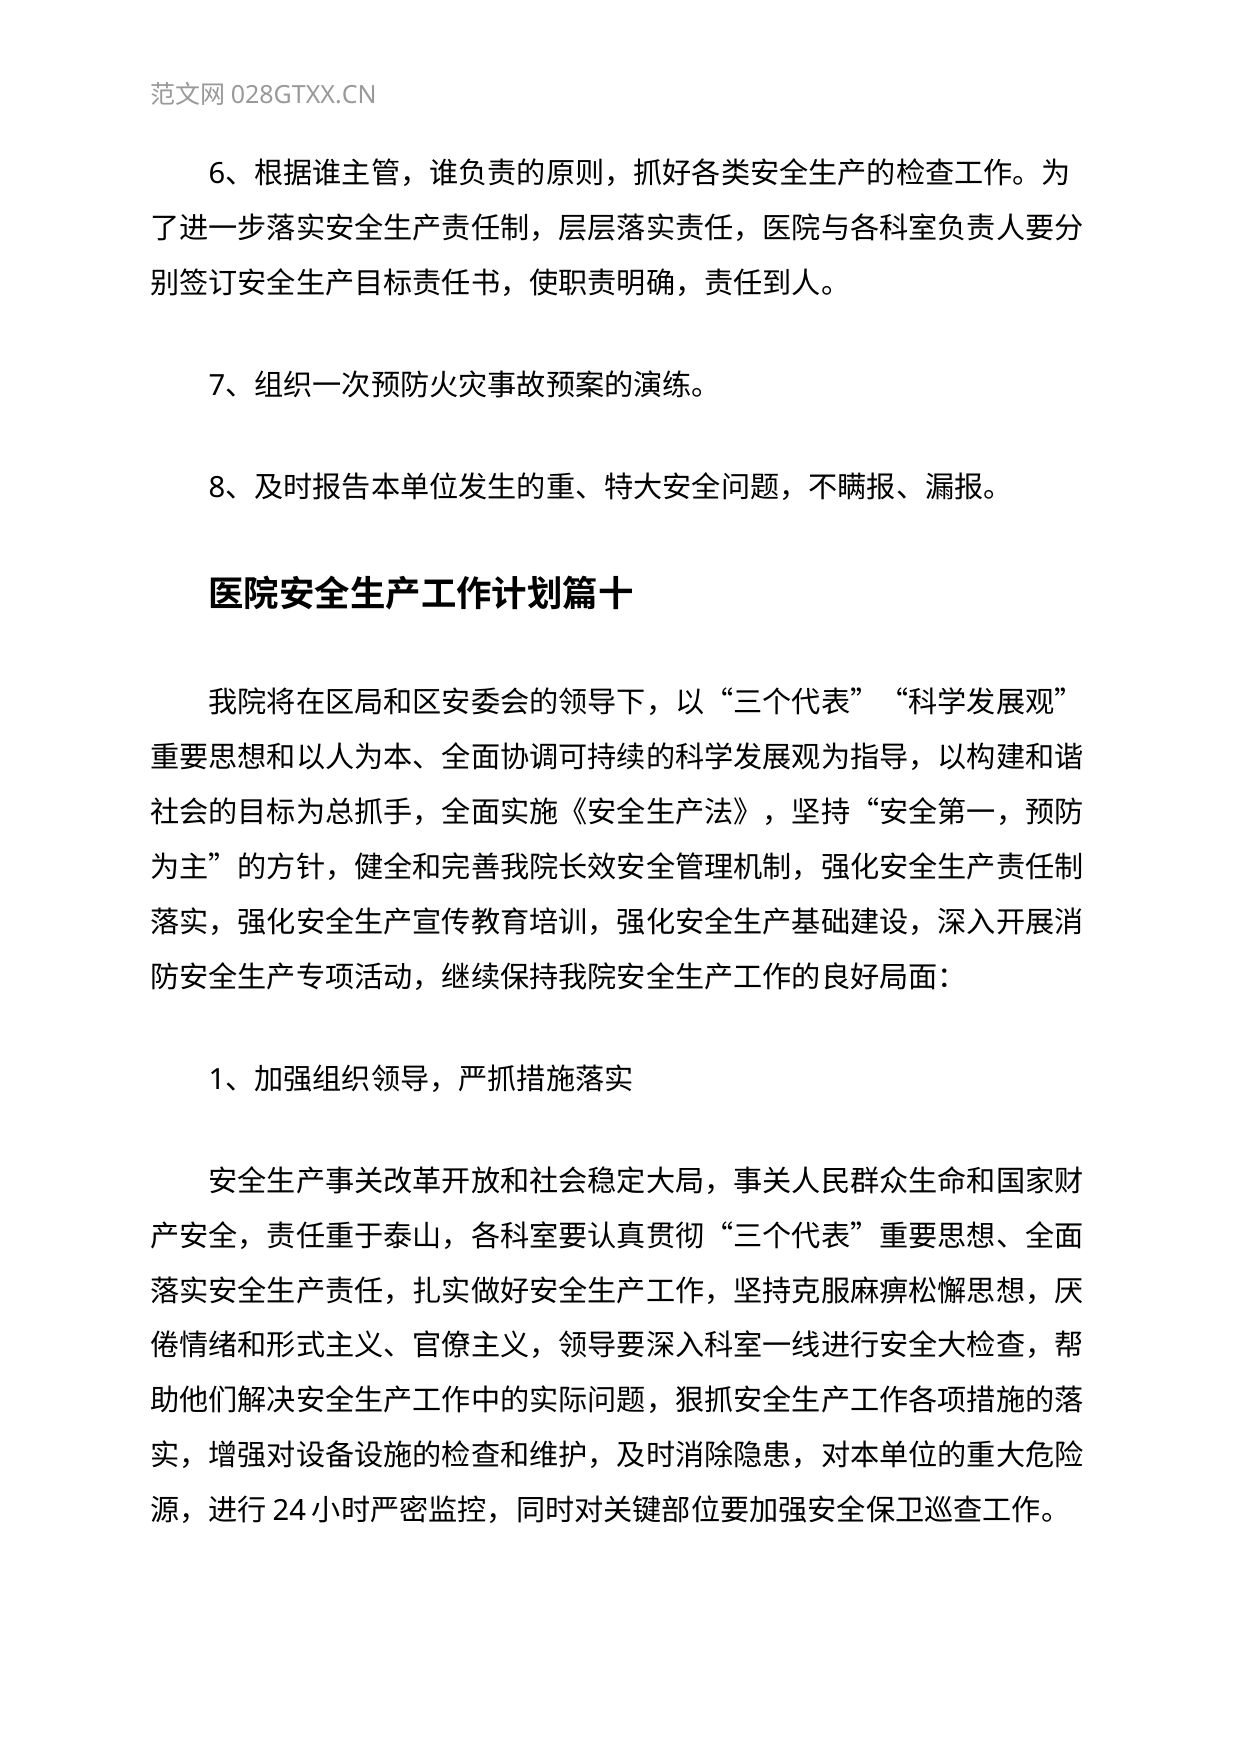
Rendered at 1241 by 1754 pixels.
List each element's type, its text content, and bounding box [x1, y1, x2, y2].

text 安全生产事关改革开放和社会稳定大局，事关人民群众生命和国家财产安全，责任重于泰山，各科室要认真贯彻“三个代表”重要思想、全面落实安全生产责任，扎实做好安全生产工作，坚持克服麻痹松懈思想，厌倦情绪和形式主义、官僚主义，领导要深入科室一线进行安全大检查，帮助他们解决安全生产工作中的实际问题，狠抓安全生产工作各项措施的落实，增强对设备设施的检查和维护，及时消除隐患，对本单位的重大危险源，进行24小时严密监控，同时对关键部位要加强安全保卫巡查工作。 [150, 1157, 1090, 1529]
text 7、组织一次预防火灾事故预案的演练。 [150, 362, 1090, 404]
text 8、及时报告本单位发生的重、特大安全问题，不瞒报、漏报。 [150, 464, 1090, 506]
text 我院将在区局和区安委会的领导下，以“三个代表”“科学发展观”重要思想和以人为本、全面协调可持续的科学发展观为指导，以构建和谐社会的目标为总抓手，全面实施《安全生产法》，坚持“安全第一，预防为主”的方针，健全和完善我院长效安全管理机制，强化安全生产责任制落实，强化安全生产宣传教育培训，强化安全生产基础建设，深入开展消防安全生产专项活动，继续保持我院安全生产工作的良好局面： [150, 679, 1090, 996]
text 1、加强组织领导，严抓措施落实 [150, 1055, 1090, 1098]
text 医院安全生产工作计划篇十 [150, 566, 1090, 617]
text 6、根据谁主管，谁负责的原则，抓好各类安全生产的检查工作。为了进一步落实安全生产责任制，层层落实责任，医院与各科室负责人要分别签订安全生产目标责任书，使职责明确，责任到人。 [150, 150, 1090, 302]
